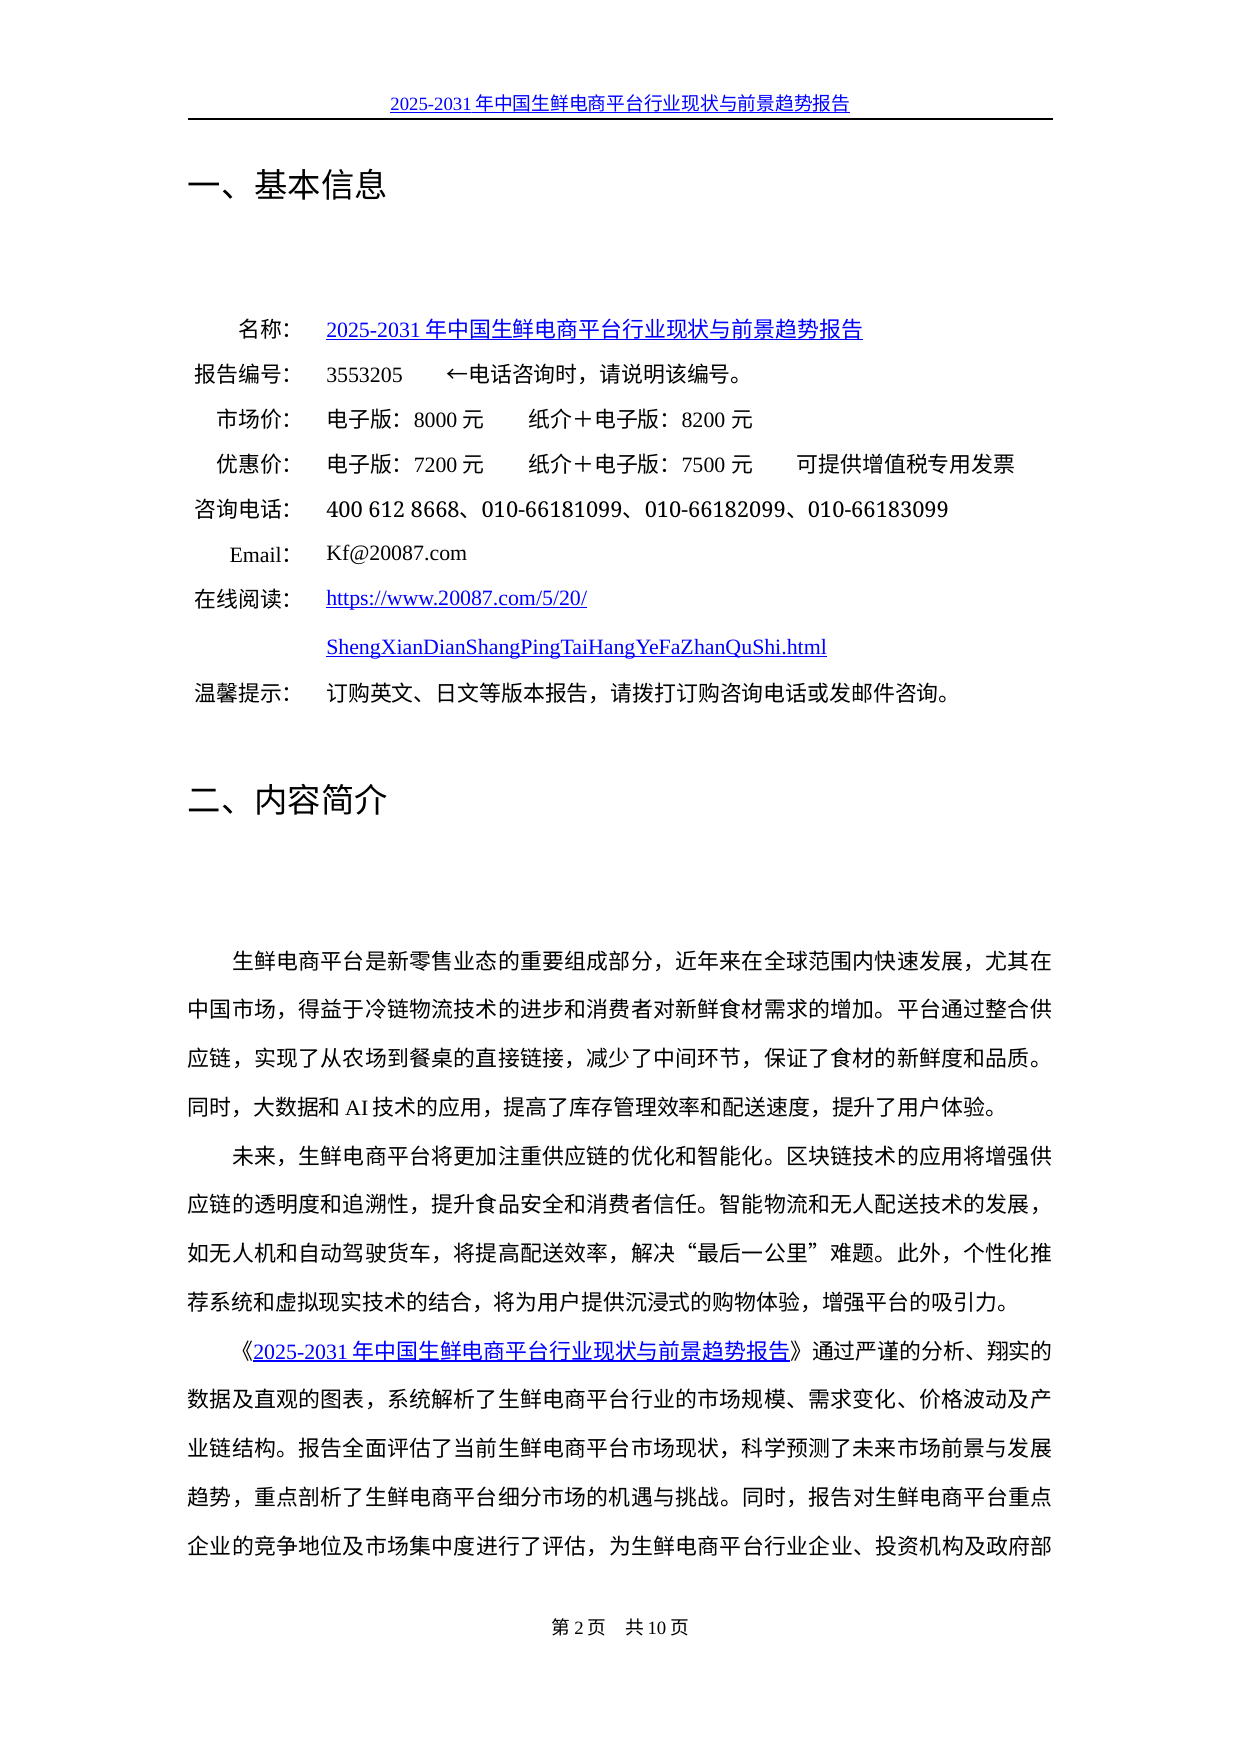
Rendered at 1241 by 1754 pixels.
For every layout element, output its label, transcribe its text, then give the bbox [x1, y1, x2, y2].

table_cell 市场价： [167, 402, 315, 447]
table_cell 咨询电话： [167, 492, 315, 537]
table_cell Email： [167, 537, 315, 582]
table_cell 订购英文、日文等版本报告，请拨打订购咨询电话或发邮件咨询。 [315, 675, 1073, 720]
table_cell 电子版：7200 元 纸介＋电子版：7500 元 可提供增值税专用发票 [315, 447, 1073, 492]
table_cell 优惠价： [167, 447, 315, 492]
table_header 名称： [167, 312, 315, 357]
title 二、内容简介 [187, 766, 1053, 831]
table_cell 电子版：8000 元 纸介＋电子版：8200 元 [315, 402, 1073, 447]
table_cell 温馨提示： [167, 675, 315, 720]
table_cell Kf@20087.com [315, 537, 1073, 582]
table_cell 在线阅读： [167, 582, 315, 675]
table_header 2025-2031年中国生鲜电商平台行业现状与前景趋势报告 [315, 312, 1073, 357]
table_cell 3553205 ←电话咨询时，请说明该编号。 [315, 357, 1073, 402]
table_cell 报告编号： [167, 357, 315, 402]
table_cell 400 612 8668、010-66181099、010-66182099、010-66183099 [315, 492, 1073, 537]
title 一、基本信息 [187, 150, 1053, 215]
table_cell [315, 582, 1073, 675]
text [187, 943, 1053, 1561]
